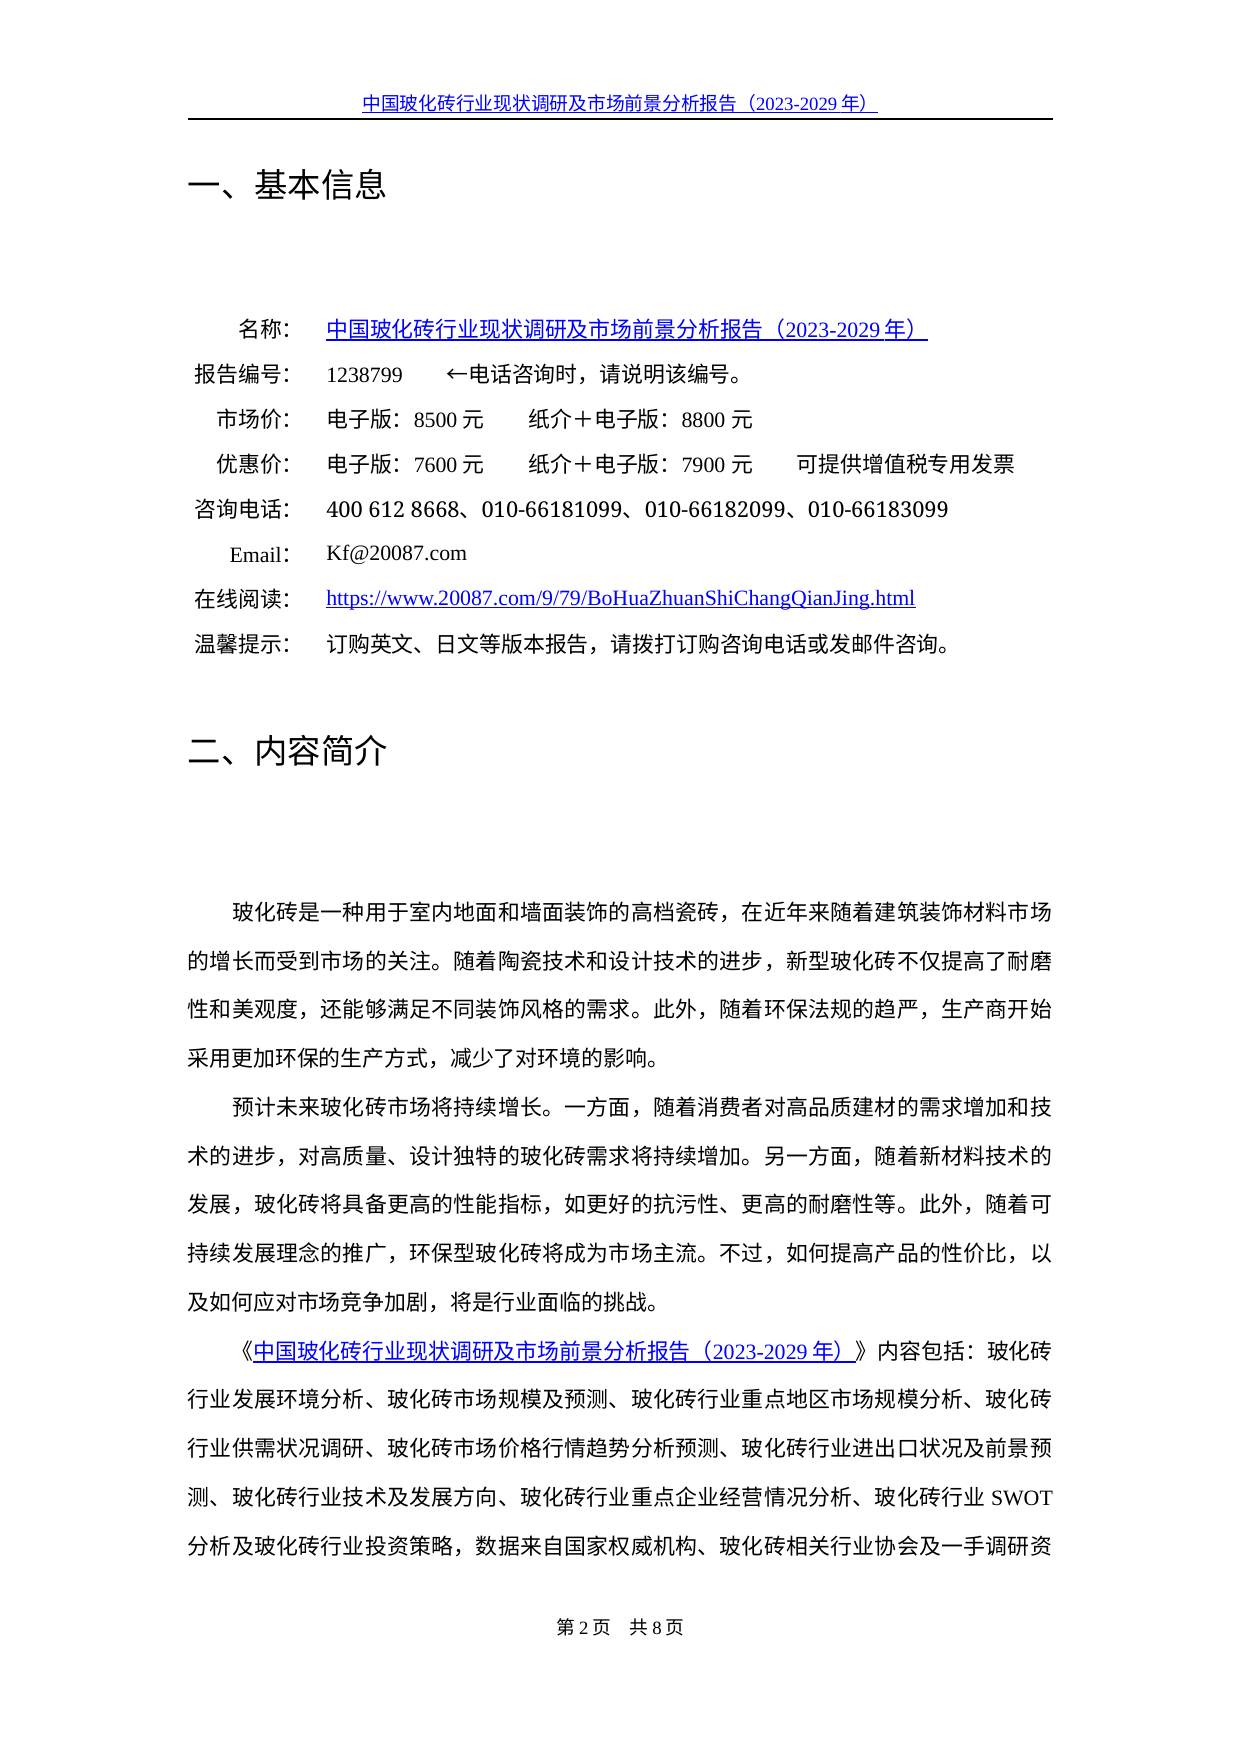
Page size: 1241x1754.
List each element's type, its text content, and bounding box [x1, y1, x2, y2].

table_header 中国玻化砖行业现状调研及市场前景分析报告（2023-2029年） [315, 312, 1073, 357]
table_cell 订购英文、日文等版本报告，请拨打订购咨询电话或发邮件咨询。 [315, 627, 1073, 672]
table_cell 400 612 8668、010-66181099、010-66182099、010-66183099 [315, 492, 1073, 537]
table_cell Email： [167, 537, 315, 582]
table_cell Kf@20087.com [315, 537, 1073, 582]
table_cell [315, 582, 1073, 627]
table_cell 电子版：8500 元 纸介＋电子版：8800 元 [315, 402, 1073, 447]
title 二、内容简介 [187, 717, 1053, 782]
table_cell 优惠价： [167, 447, 315, 492]
table_cell 1238799 ←电话咨询时，请说明该编号。 [315, 357, 1073, 402]
table_cell 市场价： [167, 402, 315, 447]
table_cell 温馨提示： [167, 627, 315, 672]
table_cell 电子版：7600 元 纸介＋电子版：7900 元 可提供增值税专用发票 [315, 447, 1073, 492]
table_cell 咨询电话： [167, 492, 315, 537]
table_header 名称： [167, 312, 315, 357]
table_cell 报告编号： [167, 357, 315, 402]
title 一、基本信息 [187, 150, 1053, 215]
table_cell 在线阅读： [167, 582, 315, 627]
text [187, 894, 1053, 1561]
